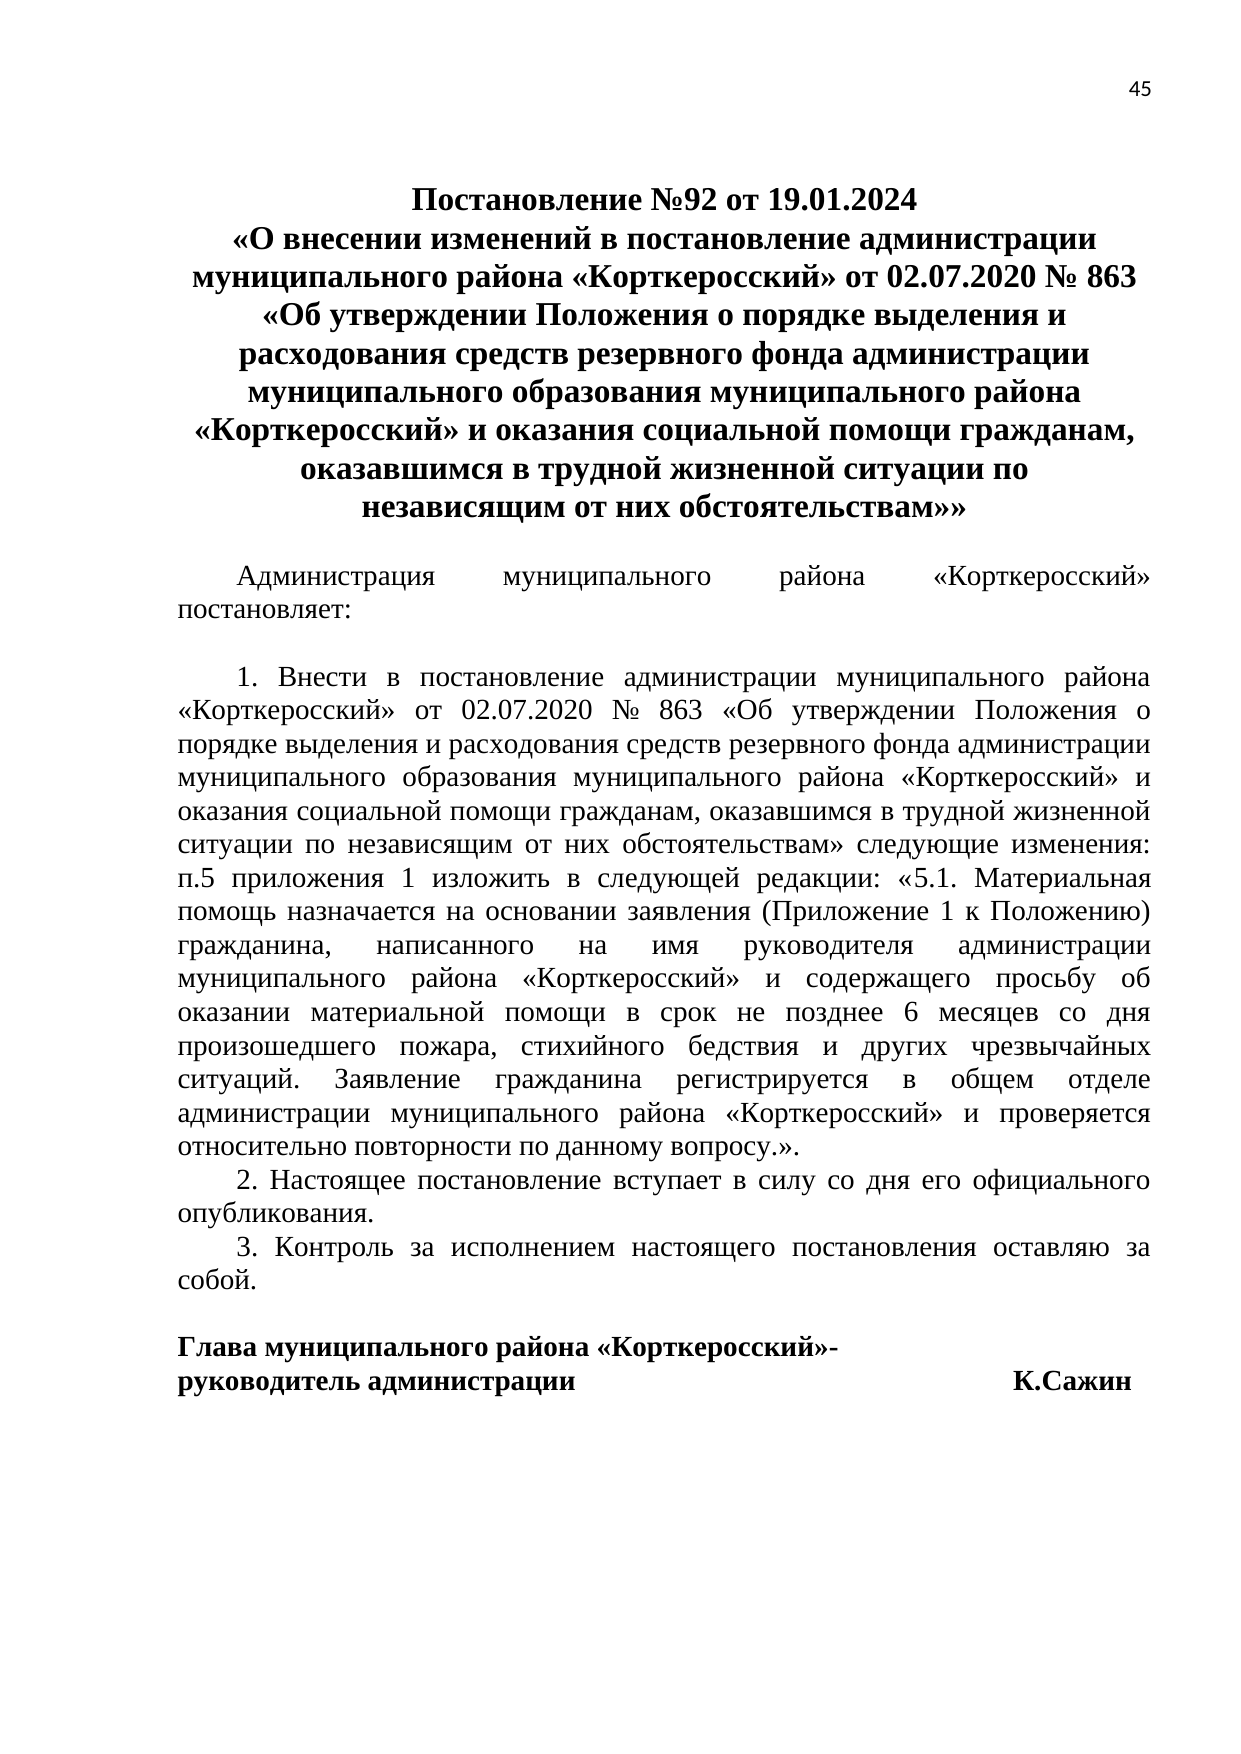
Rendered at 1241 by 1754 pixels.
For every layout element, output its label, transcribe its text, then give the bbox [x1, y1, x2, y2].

text Глава муниципального района «Корткеросский»- [177, 1329, 1152, 1363]
text руководитель администрации К.Сажин [177, 1363, 1152, 1397]
text «О внесении изменений в постановление администрации муниципального района «Корткеросский» от 02.07.2020 № 863 «Об утверждении Положения о порядке выделения и расходования средств резервного фонда администрации муниципального образования муниципального района «Корткеросский» и оказания социальной помощи гражданам, оказавшимся в трудной жизненной ситуации по [177, 218, 1152, 486]
text Постановление №92 от 19.01.2024 [177, 179, 1152, 218]
text 1. Внести в постановление администрации муниципального района «Корткеросский» от 02.07.2020 № 863 «Об утверждении Положения о порядке выделения и расходования средств резервного фонда администрации муниципального образования муниципального района «Корткеросский» и оказания социальной помощи гражданам, оказавшимся в трудной жизненной ситуации по независящим от них обстоятельствам» следующие изменения: п.5 приложения 1 изложить в следующей редакции: «5.1. Материальная помощь назначается на основании заявления (Приложение 1 к Положению) гражданина, написанного на имя руководителя администрации муниципального района «Корткеросский» и содержащего просьбу об оказании материальной помощи в срок не позднее 6 месяцев со дня произошедшего пожара, стихийного бедствия и других чрезвычайных ситуаций. Заявление гражданина регистрируется в общем отделе администрации муниципального района «Корткеросский» и проверяется относительно повторности по данному вопросу.». [177, 659, 1152, 1162]
text Администрация муниципального района «Корткеросский» постановляет: [177, 558, 1152, 625]
text 2. Настоящее постановление вступает в силу со дня его официального опубликования. [177, 1162, 1152, 1229]
text 3. Контроль за исполнением настоящего постановления оставляю за собой. [177, 1229, 1152, 1296]
text независящим от них обстоятельствам»» [177, 486, 1152, 524]
